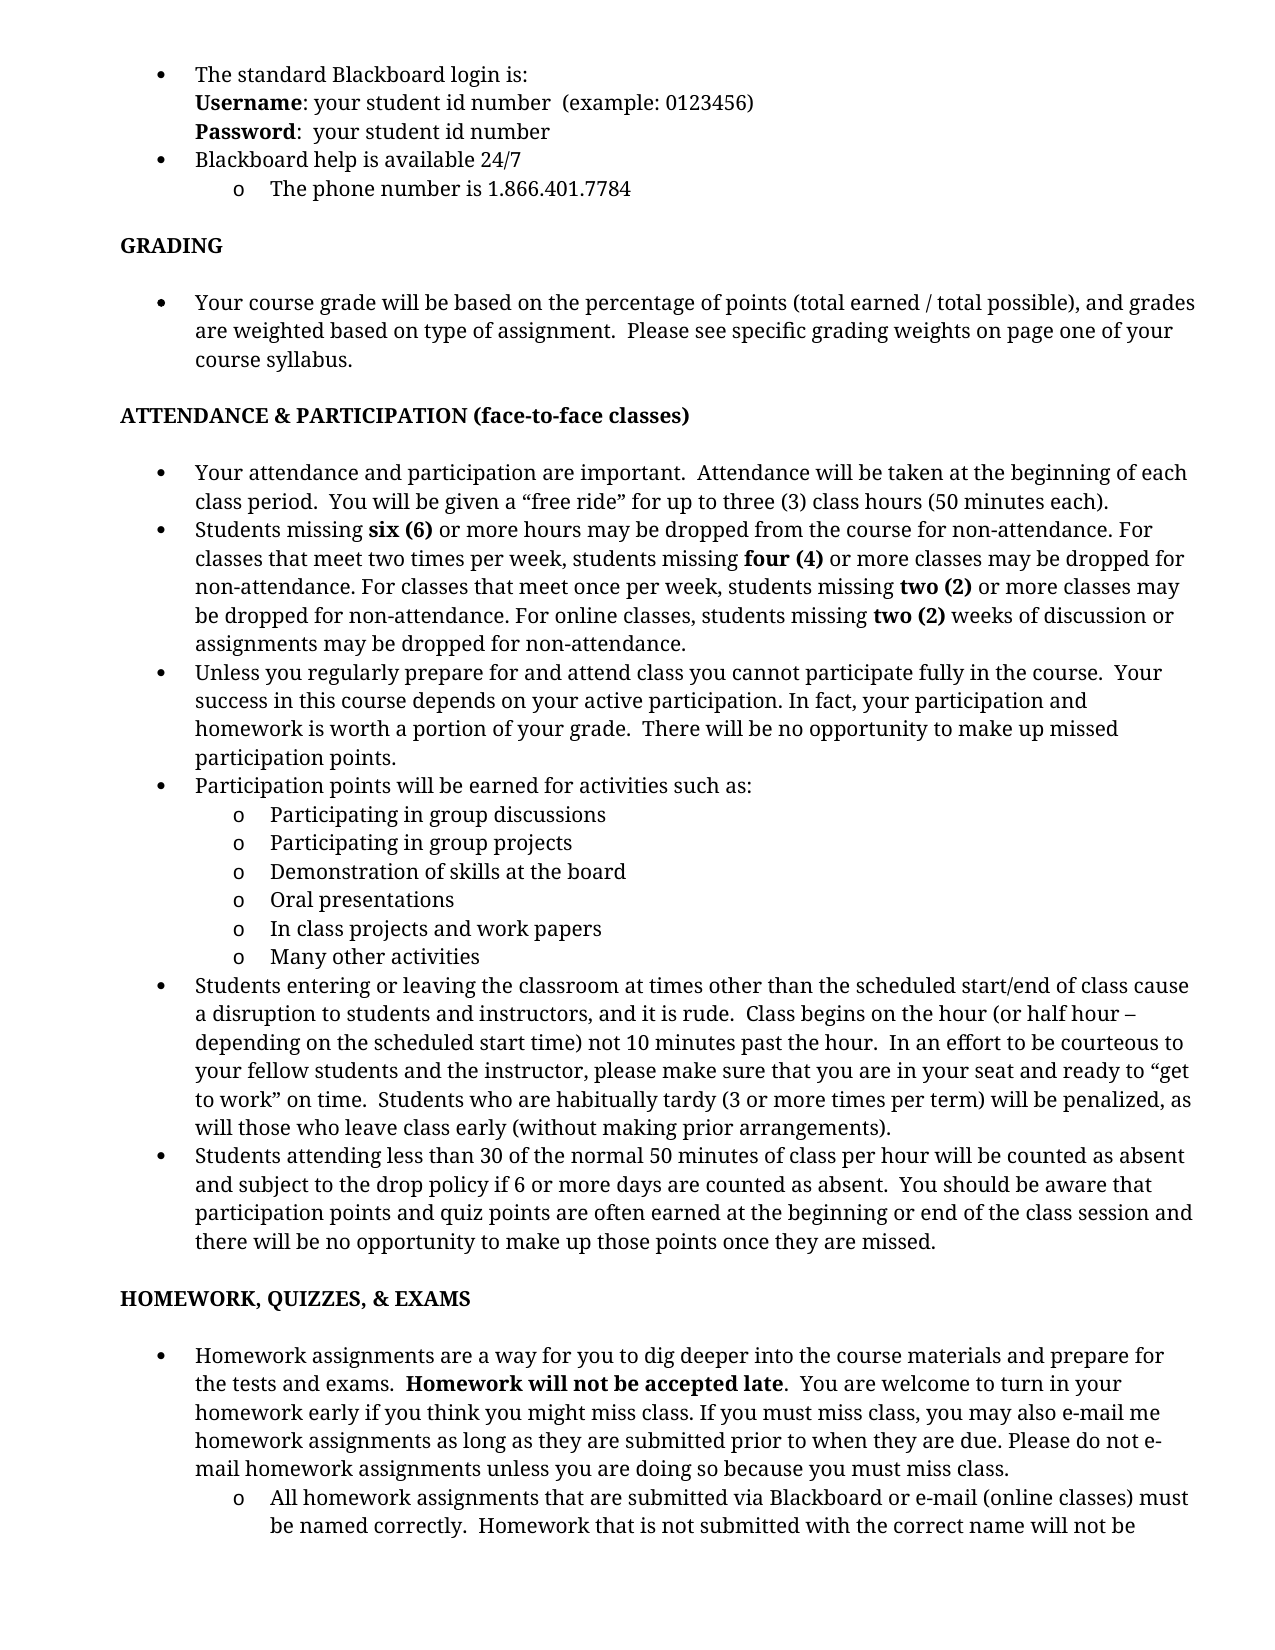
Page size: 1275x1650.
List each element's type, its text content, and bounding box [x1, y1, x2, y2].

list Students attending less than 30 of the normal 50 minutes of class per hour will be counted as absent and subject to the drop policy if 6 or more days are counted as absent. You should be aware that participation points and quiz points are often earned at the beginning or end of the class session and there will be no opportunity to make up those points once they are missed. [157, 1142, 1200, 1255]
list Your attendance and participation are important. Attendance will be taken at the beginning of each class period. You will be given a “free ride” for up to three (3) class hours (50 minutes each). [157, 458, 1200, 515]
list Blackboard help is available 24/7 [157, 145, 1200, 174]
text HOMEWORK, QUIZZES, & EXAMS [120, 1284, 1200, 1312]
text GRADING [120, 231, 1200, 259]
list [232, 1483, 1200, 1540]
list Students missing six (6) or more hours may be dropped from the course for non-attendance. For classes that meet two times per week, students missing four (4) or more classes may be dropped for non-attendance. For classes that meet once per week, students missing two (2) or more classes may be dropped for non-attendance. For online classes, students missing two (2) weeks of discussion or assignments may be dropped for non-attendance. [157, 515, 1200, 658]
list The phone number is 1.866.401.7784 [232, 174, 1200, 202]
list Participation points will be earned for activities such as: [157, 771, 1200, 800]
list Students entering or leaving the classroom at times other than the scheduled start/end of class cause a disruption to students and instructors, and it is rude. Class begins on the hour (or half hour – depending on the scheduled start time) not 10 minutes past the hour. In an effort to be courteous to your fellow students and the instructor, please make sure that you are in your seat and ready to “get to work” on time. Students who are habitually tardy (3 or more times per term) will be penalized, as will those who leave class early (without making prior arrangements). [157, 971, 1200, 1142]
list Unless you regularly prepare for and attend class you cannot participate fully in the course. Your success in this course depends on your active participation. In fact, your participation and homework is worth a portion of your grade. There will be no opportunity to make up missed participation points. [157, 658, 1200, 771]
list Participating in group projects [232, 828, 1200, 857]
text ATTENDANCE & PARTICIPATION (face-to-face classes) [120, 402, 1200, 430]
list Oral presentations [232, 885, 1200, 914]
list Homework assignments are a way for you to dig deeper into the course materials and prepare for the tests and exams. Homework will not be accepted late. You are welcome to turn in your homework early if you think you might miss class. If you must miss class, you may also e-mail me homework assignments as long as they are submitted prior to when they are due. Please do not e-mail homework assignments unless you are doing so because you must miss class. [157, 1341, 1200, 1483]
list Participating in group discussions [232, 800, 1200, 828]
list The standard Blackboard login is: Username: your student id number (example: 0123456) Password: your student id number [157, 60, 1200, 145]
list In class projects and work papers [232, 914, 1200, 942]
list Many other activities [232, 942, 1200, 971]
list Your course grade will be based on the percentage of points (total earned / total possible), and grades are weighted based on type of assignment. Please see specific grading weights on page one of your course syllabus. [157, 288, 1200, 373]
list Demonstration of skills at the board [232, 857, 1200, 885]
